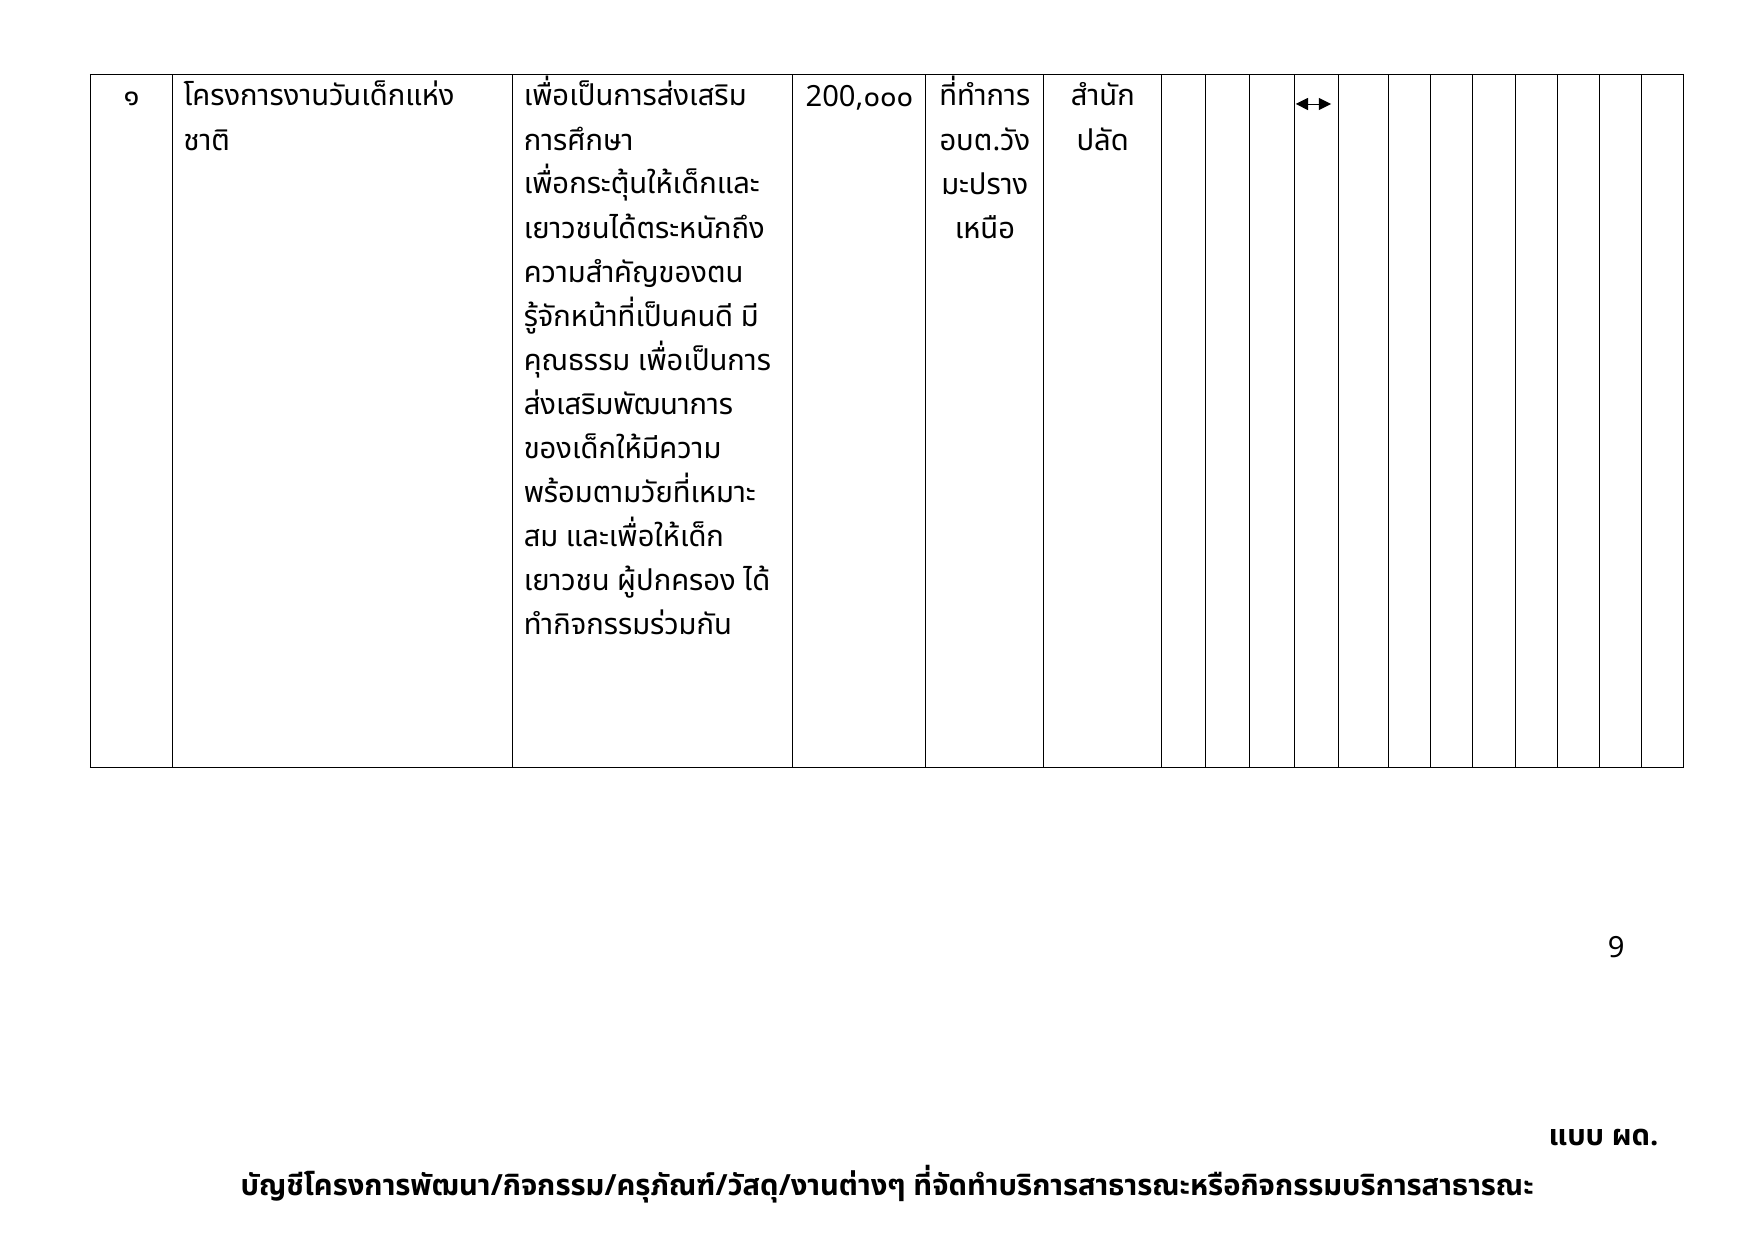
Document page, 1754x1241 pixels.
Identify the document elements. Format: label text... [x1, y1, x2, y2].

table_cell [1431, 75, 1472, 767]
table_cell โครงการงานวันเด็กแห่งชาติ [173, 75, 512, 767]
table_cell สำนัก ปลัด [1044, 75, 1161, 767]
table_cell เพื่อเป็นการส่งเสริมการศึกษา เพื่อกระตุ้นให้เด็กและเยาวชนได้ตระหนักถึงความสำคัญของตนรู้จักหน้าที่เป็นคนดี มีคุณธรรม เพื่อเป็นการส่งเสริมพัฒนาการของเด็กให้มีความพร้อมตามวัยที่เหมาะสม และเพื่อให้เด็ก เยาวชน ผู้ปกครอง ได้ทำกิจกรรมร่วมกัน [513, 75, 792, 767]
table_cell [1473, 75, 1515, 767]
table_cell [1250, 75, 1294, 767]
table_cell [1600, 75, 1641, 767]
table_cell [1558, 75, 1599, 767]
table_cell [1389, 75, 1430, 767]
text บัญชีโครงการพัฒนา/กิจกรรม/ครุภัณฑ์/วัสดุ/งานต่างๆ ที่จัดทำบริการสาธารณะหรือกิจกรรมบริการสาธารณะ [150, 1165, 1624, 1209]
table_cell [1516, 75, 1557, 767]
table_cell ๑ [91, 75, 172, 767]
table_cell [1162, 75, 1205, 767]
table_cell [1206, 75, 1249, 767]
table_cell [1339, 75, 1388, 767]
table_cell [1642, 75, 1683, 767]
table_cell 200,๐๐๐ [793, 75, 925, 767]
table_cell ที่ทำการ อบต.วังมะปรางเหนือ [926, 75, 1043, 767]
table_cell [1295, 75, 1338, 767]
text 9 [150, 927, 1624, 966]
